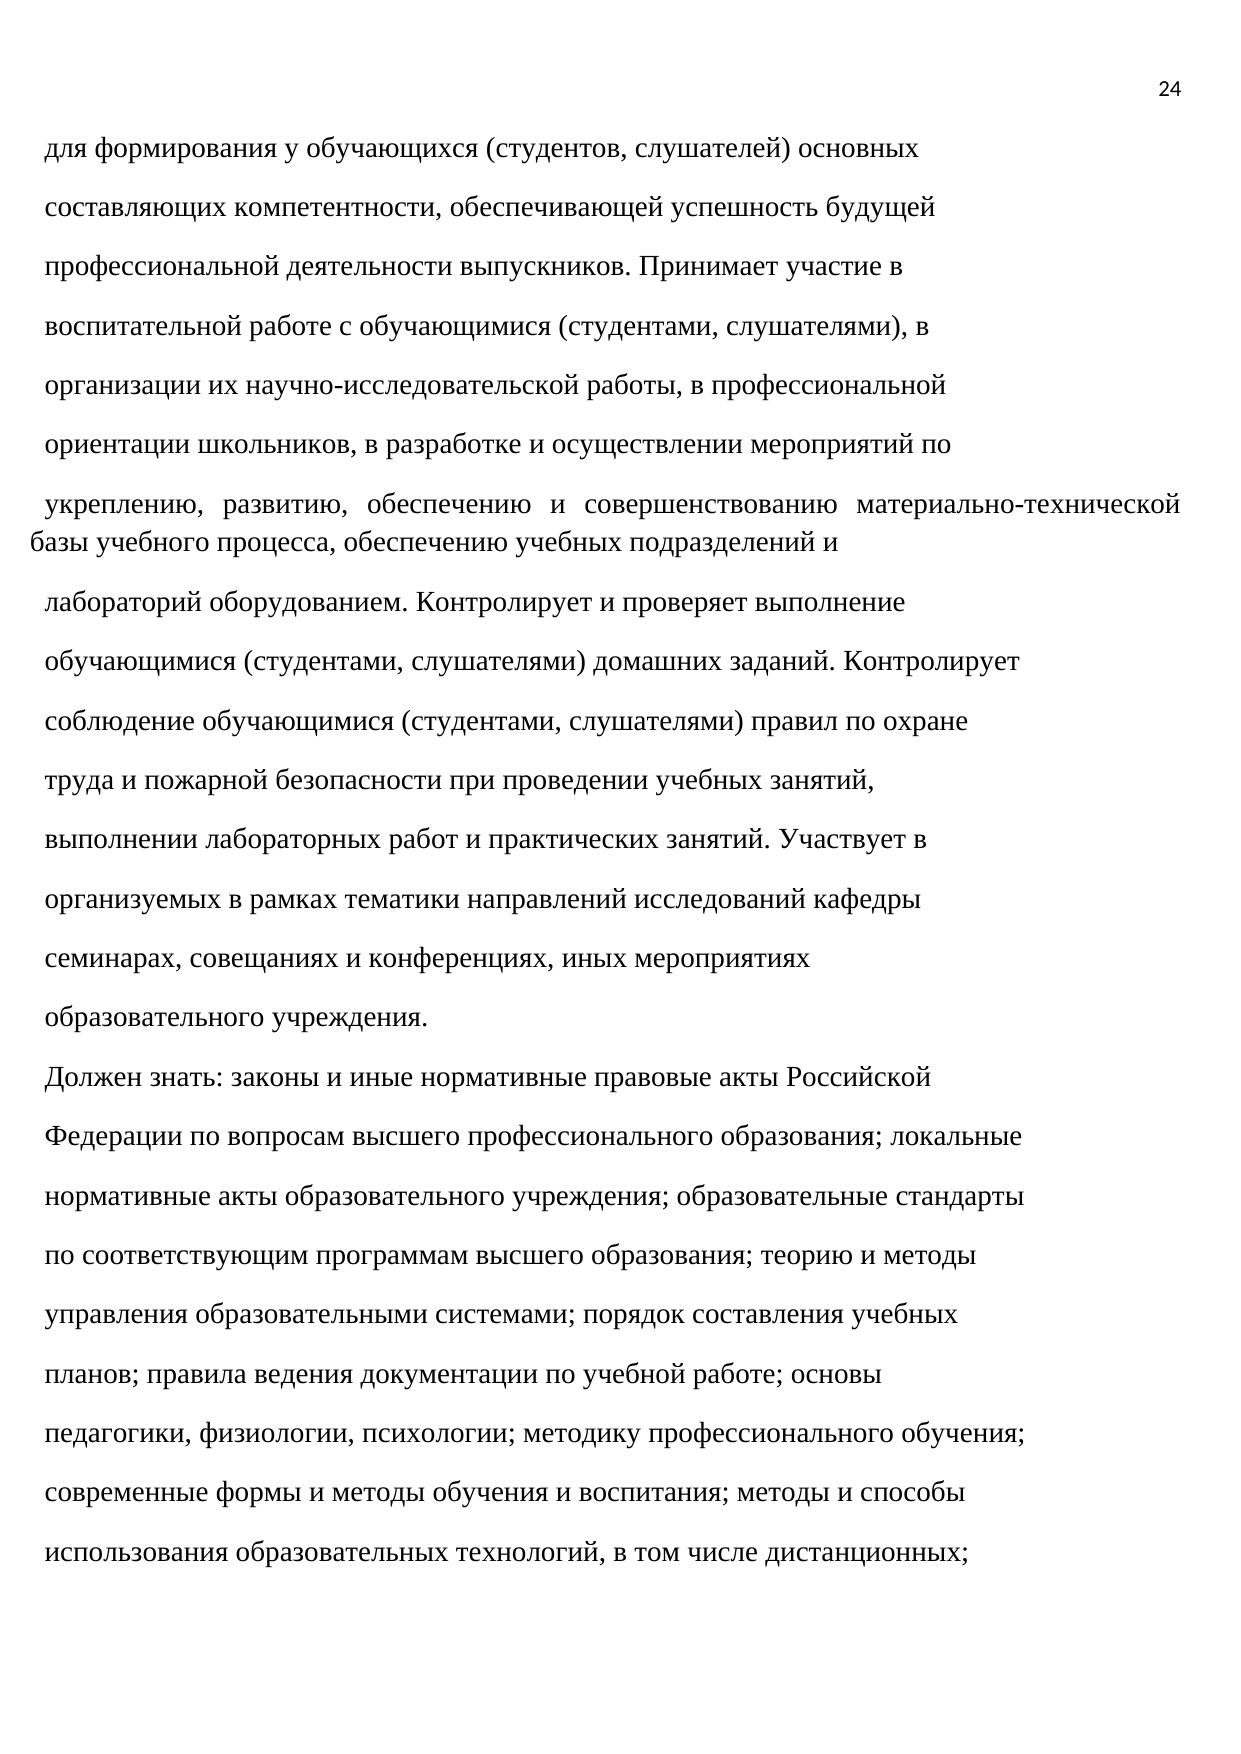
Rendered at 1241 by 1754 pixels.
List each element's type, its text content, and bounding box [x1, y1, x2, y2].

text управления образовательными системами; порядок составления учебных [29, 1296, 1181, 1330]
text труда и пожарной безопасности при проведении учебных занятий, [29, 762, 1181, 796]
text укреплению, развитию, обеспечению и совершенствованию материально-технической базы учебного процесса, обеспечению учебных подразделений и [29, 486, 1181, 558]
text для формирования у обучающихся (студентов, слушателей) основных [29, 130, 1181, 163]
text использования образовательных технологий, в том числе дистанционных; [29, 1534, 1181, 1567]
text нормативные акты образовательного учреждения; образовательные стандарты [29, 1178, 1181, 1211]
text соблюдение обучающимися (студентами, слушателями) правил по охране [29, 703, 1181, 736]
text организуемых в рамках тематики направлений исследований кафедры [29, 881, 1181, 914]
text организации их научно-исследовательской работы, в профессиональной [29, 367, 1181, 401]
text лабораторий оборудованием. Контролирует и проверяет выполнение [29, 584, 1181, 617]
text семинарах, совещаниях и конференциях, иных мероприятиях [29, 940, 1181, 974]
text по соответствующим программам высшего образования; теорию и методы [29, 1237, 1181, 1271]
text воспитательной работе с обучающимися (студентами, слушателями), в [29, 308, 1181, 341]
text профессиональной деятельности выпускников. Принимает участие в [29, 248, 1181, 282]
text составляющих компетентности, обеспечивающей успешность будущей [29, 189, 1181, 223]
text Должен знать: законы и иные нормативные правовые акты Российской [29, 1059, 1181, 1092]
text ориентации школьников, в разработке и осуществлении мероприятий по [29, 427, 1181, 460]
text выполнении лабораторных работ и практических занятий. Участвует в [29, 821, 1181, 855]
text педагогики, физиологии, психологии; методику профессионального обучения; [29, 1415, 1181, 1449]
text образовательного учреждения. [29, 999, 1181, 1033]
text планов; правила ведения документации по учебной работе; основы [29, 1356, 1181, 1389]
text современные формы и методы обучения и воспитания; методы и способы [29, 1474, 1181, 1508]
text Федерации по вопросам высшего профессионального образования; локальные [29, 1118, 1181, 1152]
text обучающимися (студентами, слушателями) домашних заданий. Контролирует [29, 643, 1181, 677]
